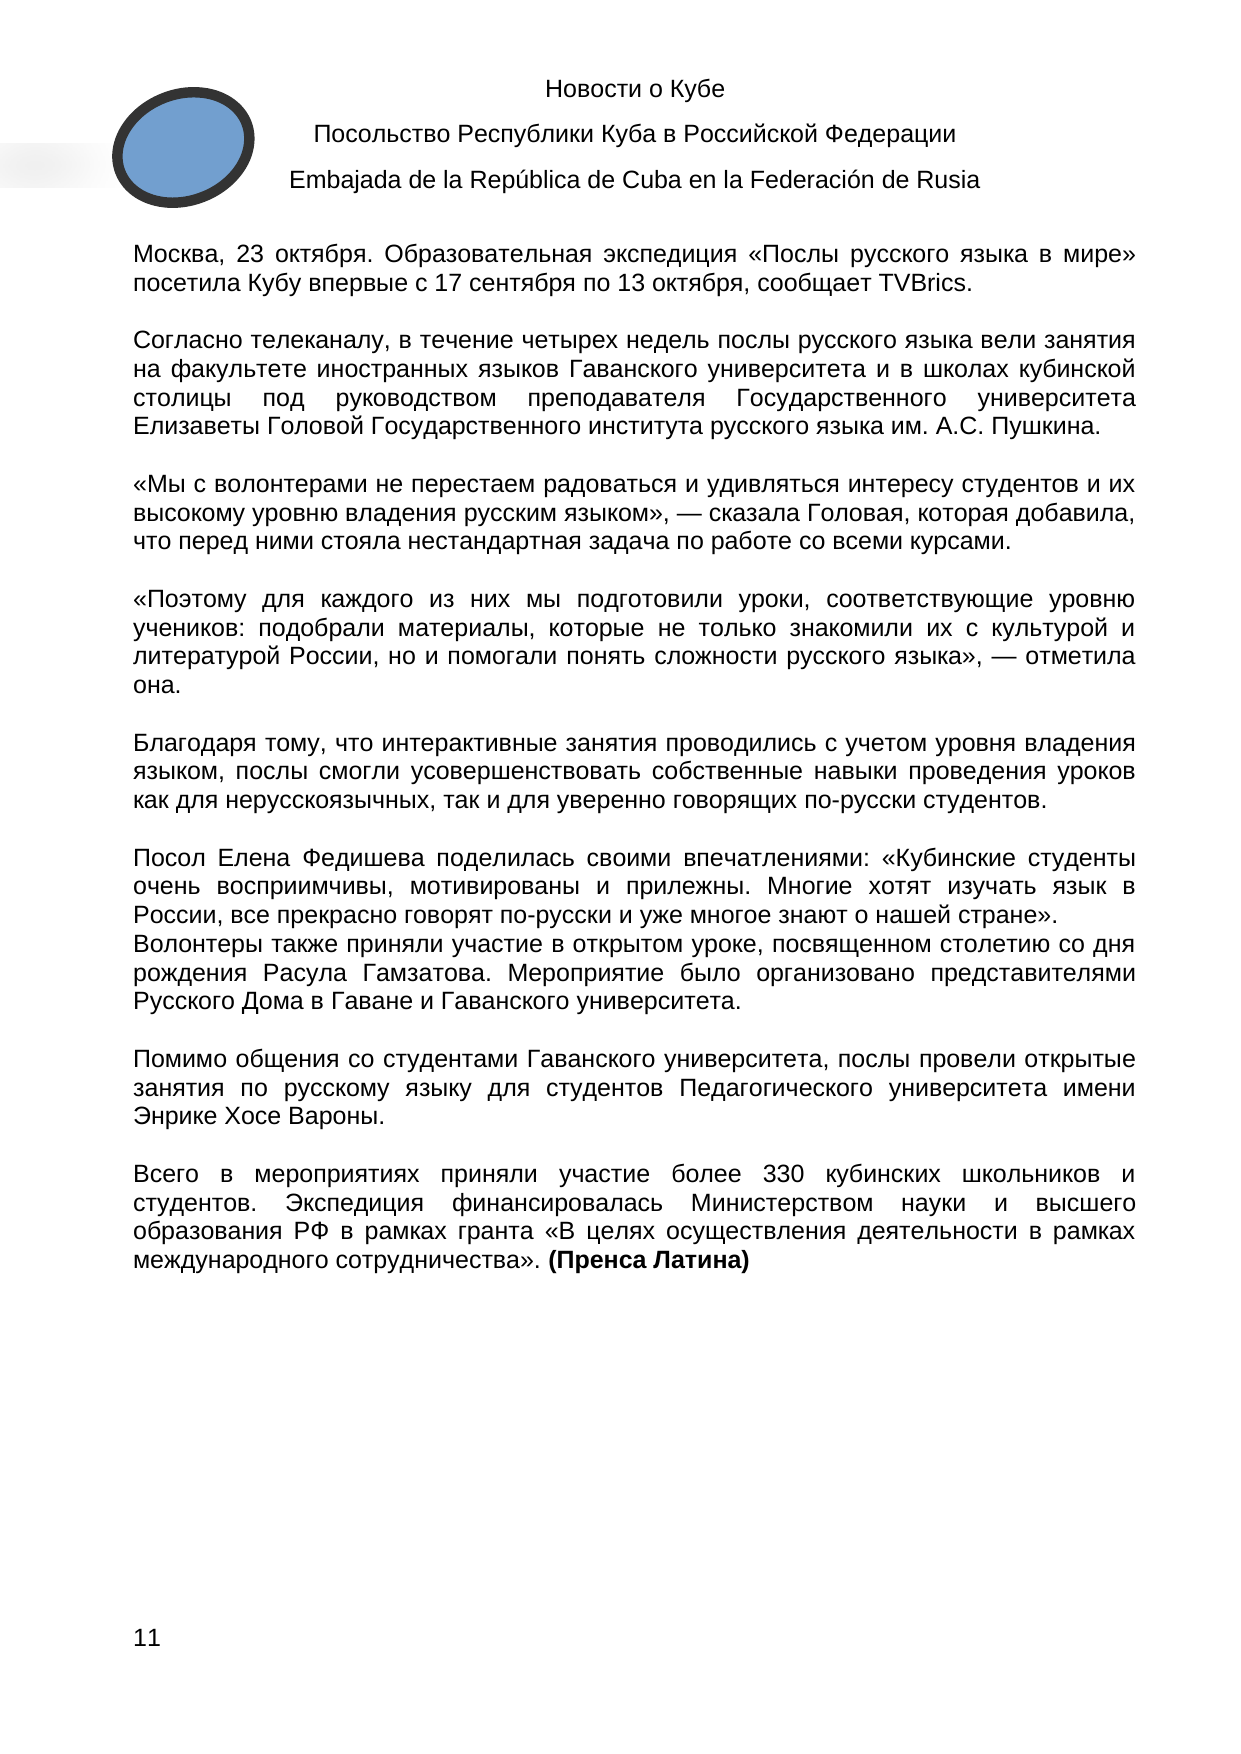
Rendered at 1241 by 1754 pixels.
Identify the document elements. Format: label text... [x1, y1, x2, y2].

text Помимо общения со студентами Гаванского университета, послы провели открытые занятия по русскому языку для студентов Педагогического университета имени Энрике Хосе Вароны. [133, 1044, 1137, 1130]
text Благодаря тому, что интерактивные занятия проводились с учетом уровня владения языком, послы смогли усовершенствовать собственные навыки проведения уроков как для нерусскоязычных, так и для уверенно говорящих по-русски студентов. [133, 727, 1137, 814]
text Волонтеры также приняли участие в открытом уроке, посвященном столетию со дня рождения Расула Гамзатова. Мероприятие было организовано представителями Русского Дома в Гаване и Гаванского университета. [133, 929, 1137, 1015]
text «Мы с волонтерами не перестаем радоваться и удивляться интересу студентов и их высокому уровню владения русским языком», — сказала Головая, которая добавила, что перед ними стояла нестандартная задача по работе со всеми курсами. [133, 469, 1137, 555]
text «Поэтому для каждого из них мы подготовили уроки, соответствующие уровню учеников: подобрали материалы, которые не только знакомили их с культурой и литературой России, но и помогали понять сложности русского языка», — отметила она. [133, 584, 1137, 699]
text Всего в мероприятиях приняли участие более 330 кубинских школьников и студентов. Экспедиция финансировалась Министерством науки и высшего образования РФ в рамках гранта «В целях осуществления деятельности в рамках международного сотрудничества». (Пренса Латина) [133, 1159, 1137, 1274]
text Согласно телеканалу, в течение четырех недель послы русского языка вели занятия на факультете иностранных языков Гаванского университета и в школах кубинской столицы под руководством преподавателя Государственного университета Елизаветы Головой Государственного института русского языка им. А.С. Пушкина. [133, 325, 1137, 440]
text Посол Елена Федишева поделилась своими впечатлениями: «Кубинские студенты очень восприимчивы, мотивированы и прилежны. Многие хотят изучать язык в России, все прекрасно говорят по-русски и уже многое знают о нашей стране». [133, 842, 1137, 929]
text Москва, 23 октября. Образовательная экспедиция «Послы русского языка в мире» посетила Кубу впервые с 17 сентября по 13 октября, сообщает TVBrics. [133, 239, 1137, 296]
